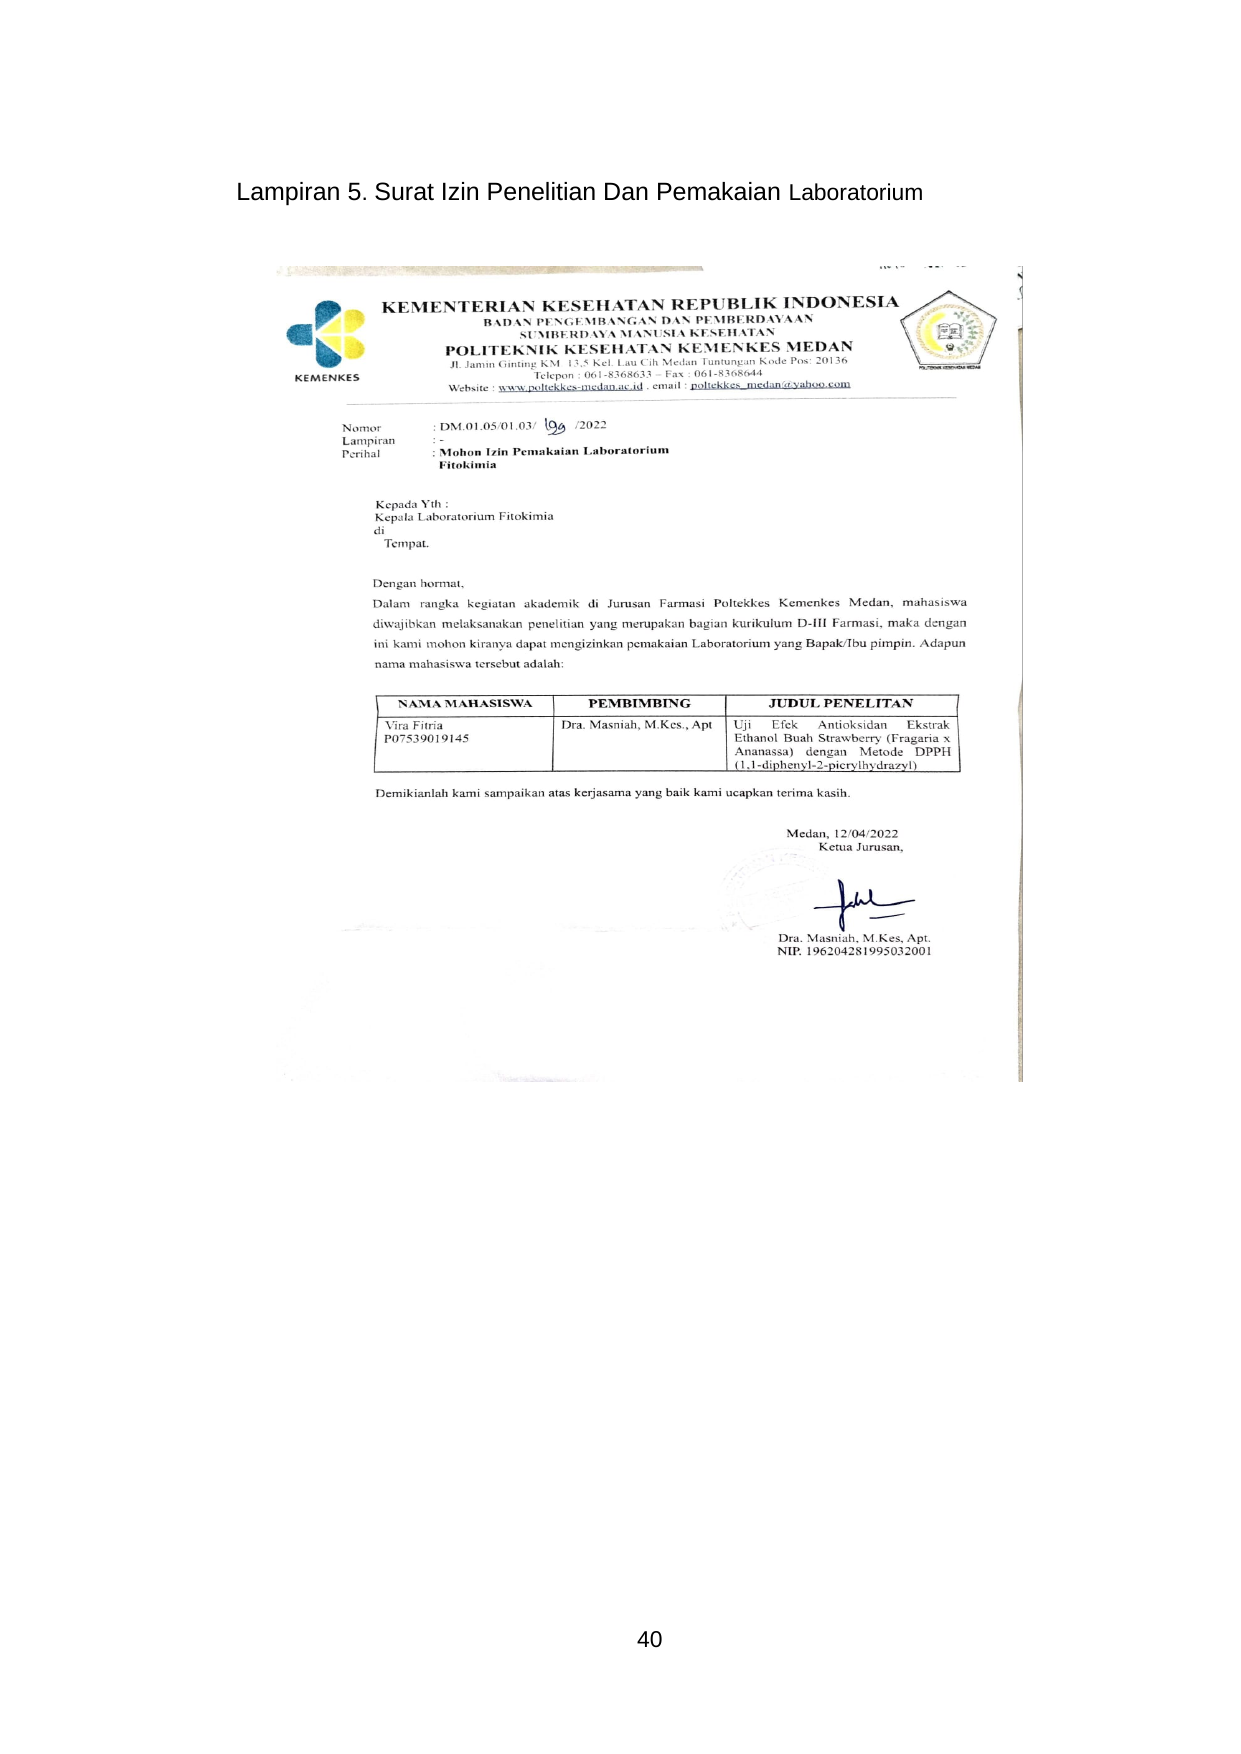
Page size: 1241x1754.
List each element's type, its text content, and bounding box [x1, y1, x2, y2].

picture [276, 266, 1023, 1082]
text Lampiran 5. Surat Izin Penelitian Dan Pemakaian Laboratorium [236, 177, 1063, 206]
